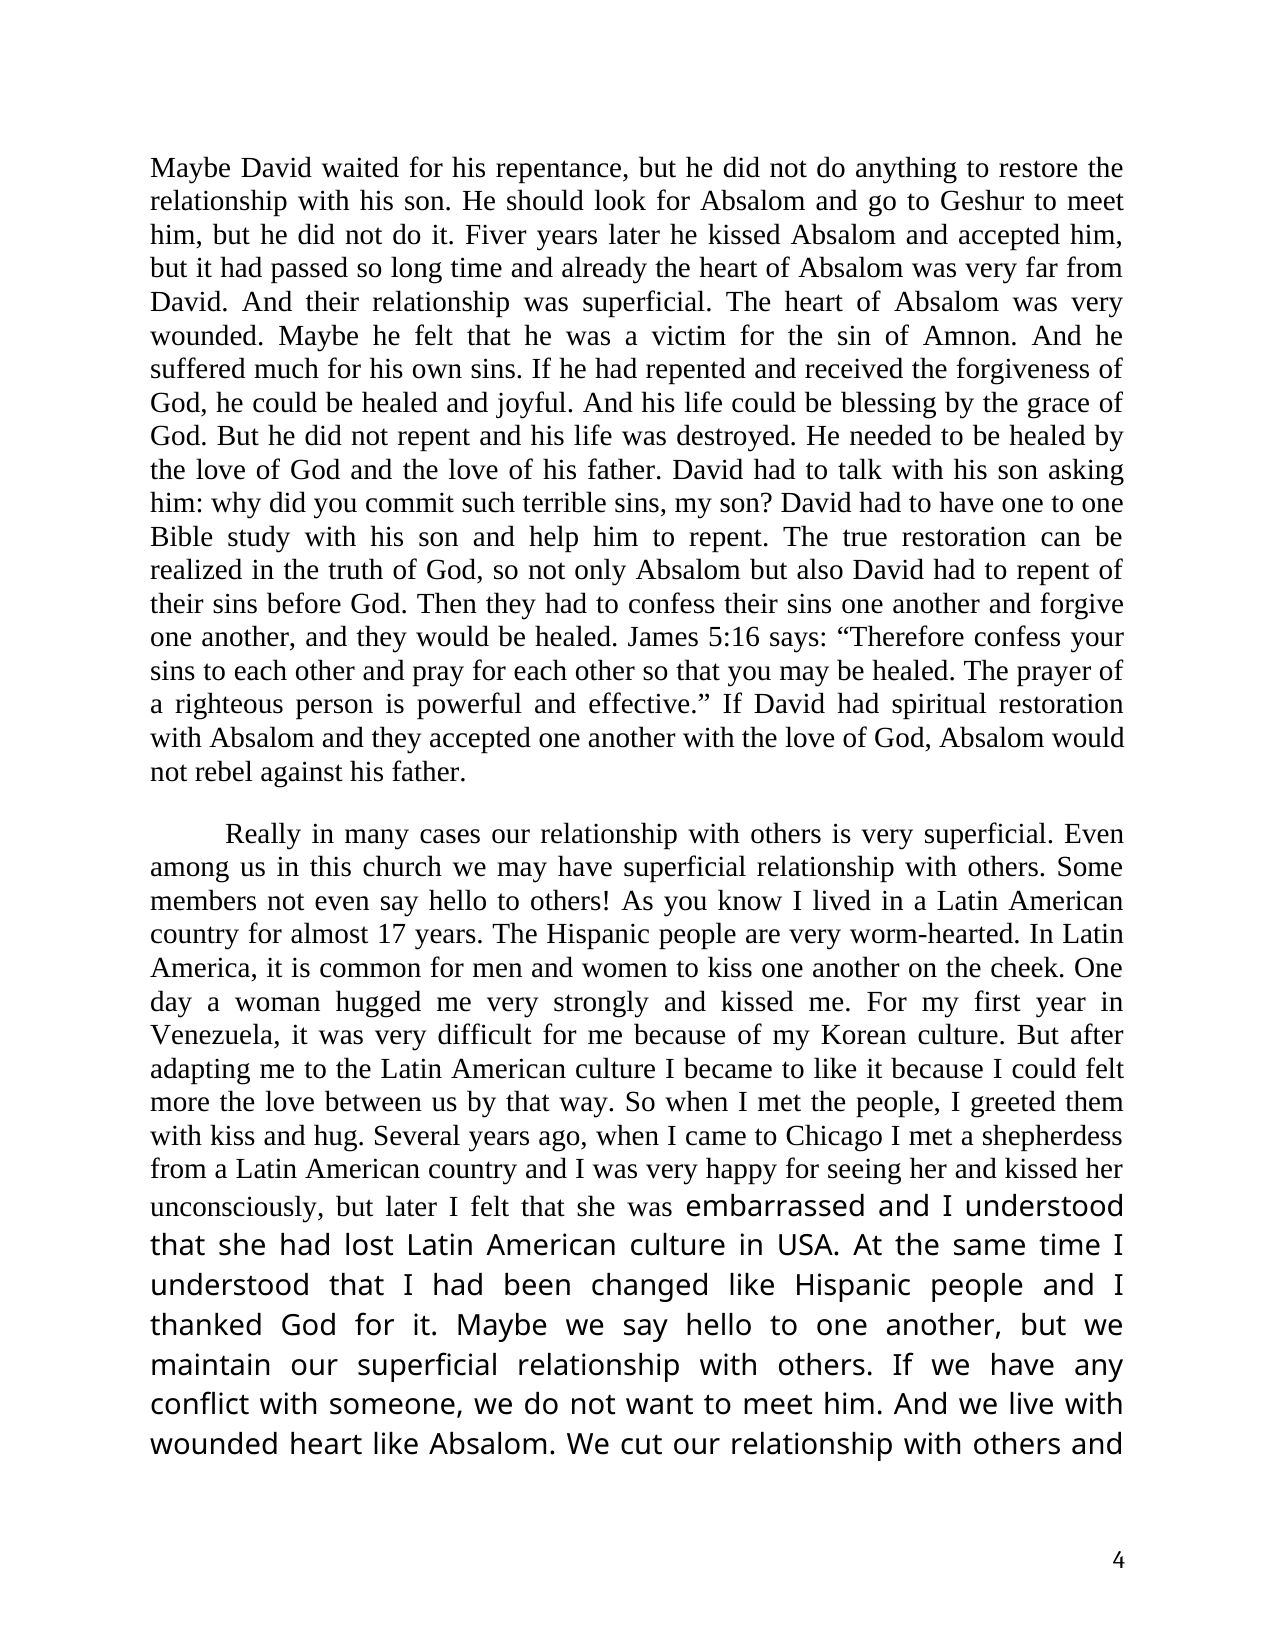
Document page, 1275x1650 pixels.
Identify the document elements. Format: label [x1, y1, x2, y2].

text [150, 816, 1125, 1463]
text [150, 150, 1125, 787]
